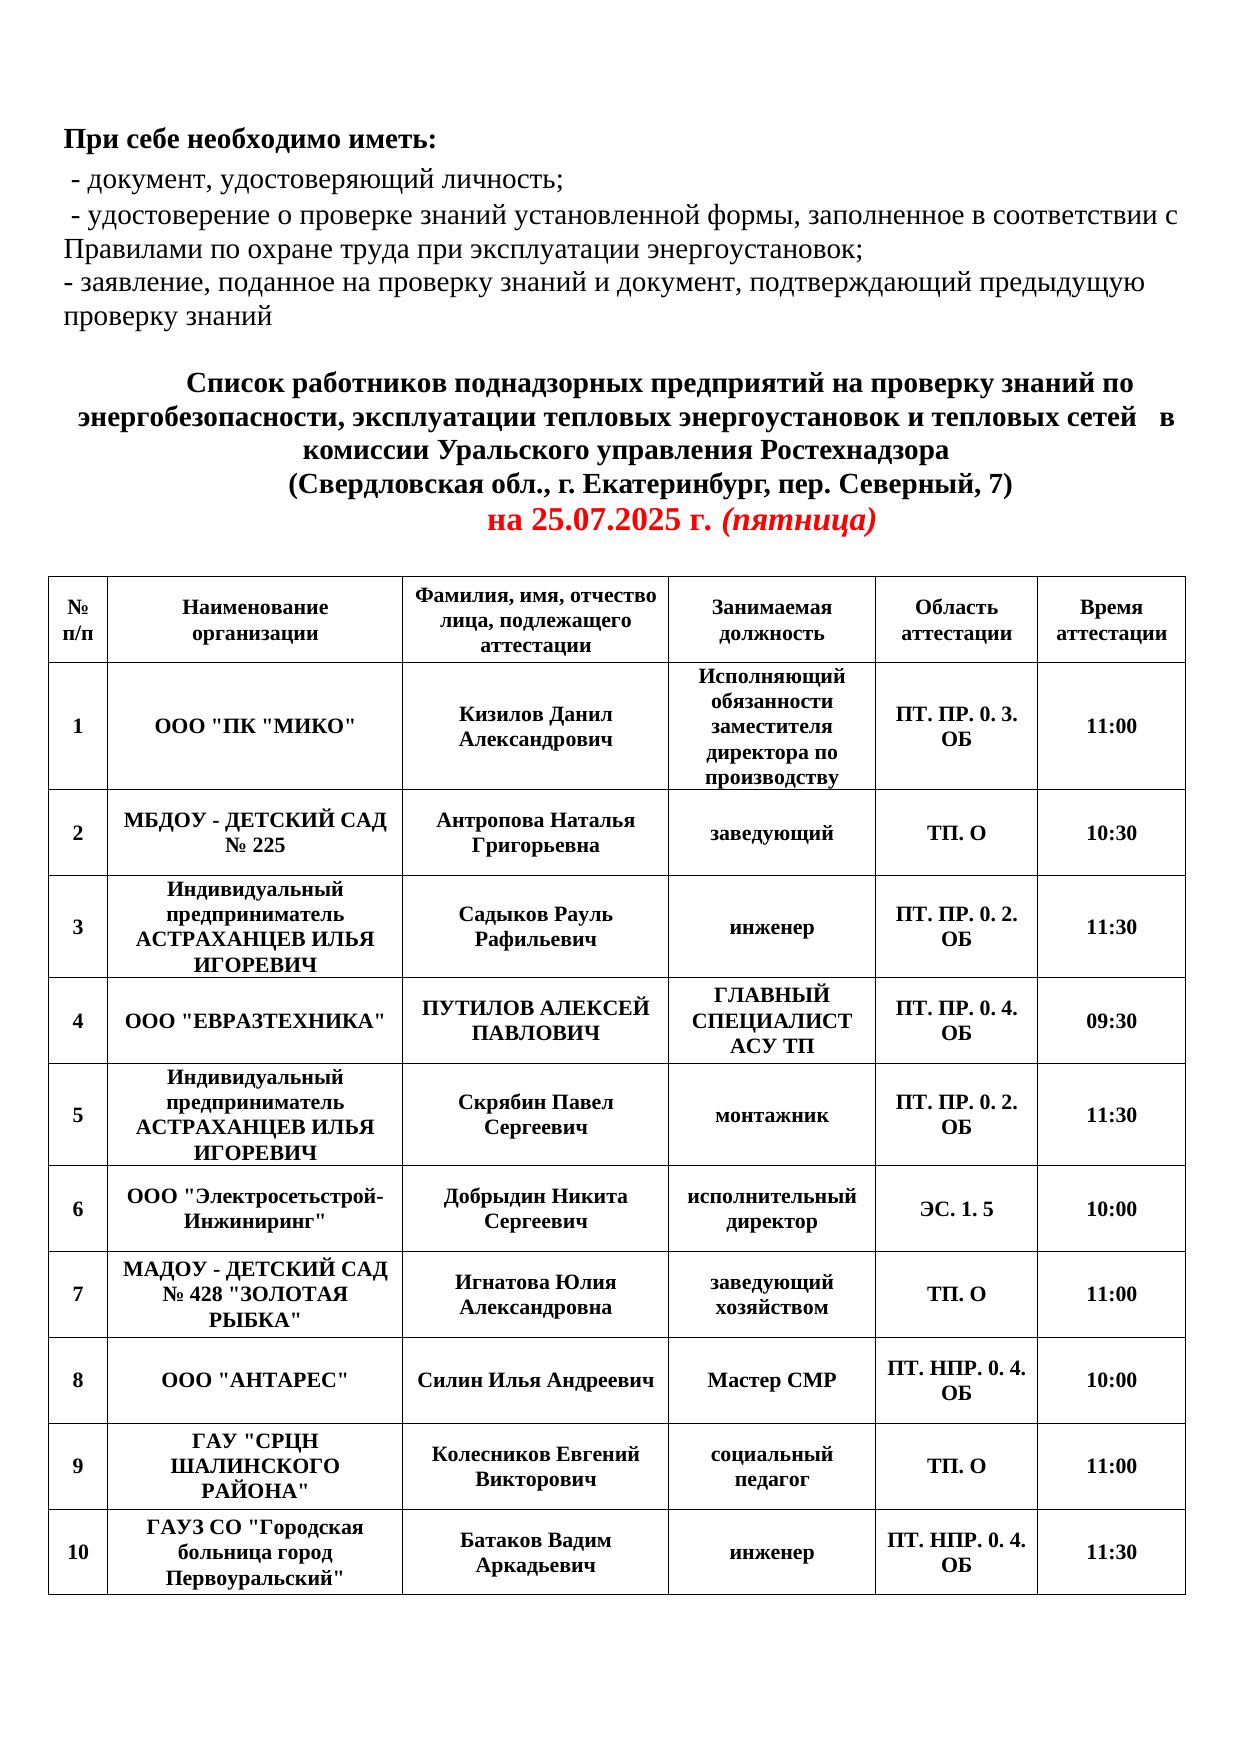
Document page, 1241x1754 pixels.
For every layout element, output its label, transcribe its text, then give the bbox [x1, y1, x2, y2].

table_cell Исполняющий обязанности заместителя директора по производству [669, 663, 875, 789]
table_cell ТП. О [876, 790, 1037, 875]
table_cell Фамилия, имя, отчество лица, подлежащего аттестации [403, 577, 668, 662]
table_cell монтажник [669, 1064, 875, 1165]
table_cell Скрябин Павел Сергеевич [403, 1064, 668, 1165]
table_cell ПУТИЛОВ АЛЕКСЕЙ ПАВЛОВИЧ [403, 978, 668, 1063]
table_cell Мастер СМР [669, 1338, 875, 1422]
table_cell Добрыдин Никита Сергеевич [403, 1166, 668, 1251]
table_cell исполнительный директор [669, 1166, 875, 1251]
table_cell ТП. О [876, 1252, 1037, 1337]
table_cell инженер [669, 1510, 875, 1594]
table_cell - удостоверение о проверке знаний установленной формы, заполненное в соответствии с Правилами по охране труда при эксплуатации энергоустановок; - заявление, поданное на проверку знаний и документ, подтверждающий предыдущую проверку знаний [19, 198, 1200, 365]
table_cell МАДОУ - ДЕТСКИЙ САД № 428 "ЗОЛОТАЯ РЫБКА" [108, 1252, 402, 1337]
table_cell 09:30 [1038, 978, 1185, 1063]
table_cell Список работников поднадзорных предприятий на проверку знаний по энергобезопасности, эксплуатации тепловых энергоустановок и тепловых сетей в комиссии Уральского управления Ростехнадзора (Свердловская обл., г. Екатеринбург, пер. Северный, 7) на 25.07.2025 г. (пятница) [19, 365, 1200, 576]
table_cell 11:00 [1038, 1424, 1185, 1508]
table_cell Садыков Рауль Рафильевич [403, 876, 668, 977]
table_cell 11:30 [1038, 1064, 1185, 1165]
table_cell Индивидуальный предприниматель АСТРАХАНЦЕВ ИЛЬЯ ИГОРЕВИЧ [108, 1064, 402, 1165]
table_cell ПТ. НПР. 0. 4. ОБ [876, 1338, 1037, 1422]
table_cell 7 [49, 1252, 107, 1337]
table_cell 10 [49, 1510, 107, 1594]
table_cell 11:00 [1038, 663, 1185, 789]
table_cell ПТ. ПР. 0. 3. ОБ [876, 663, 1037, 789]
table_cell ЭС. 1. 5 [876, 1166, 1037, 1251]
table_cell социальный педагог [669, 1424, 875, 1508]
table_cell 6 [49, 1166, 107, 1251]
table_cell 11:00 [1038, 1252, 1185, 1337]
table_cell 10:30 [1038, 790, 1185, 875]
table_cell 1 [49, 663, 107, 789]
table_cell ГАУЗ СО "Городская больница город Первоуральский" [108, 1510, 402, 1594]
table_cell Батаков Вадим Аркадьевич [403, 1510, 668, 1594]
table_cell Индивидуальный предприниматель АСТРАХАНЦЕВ ИЛЬЯ ИГОРЕВИЧ [108, 876, 402, 977]
table_cell заведующий хозяйством [669, 1252, 875, 1337]
table_cell ПТ. ПР. 0. 2. ОБ [876, 1064, 1037, 1165]
table_cell ГЛАВНЫЙ СПЕЦИАЛИСТ АСУ ТП [669, 978, 875, 1063]
table_cell Время аттестации [1038, 577, 1185, 662]
table_cell Силин Илья Андреевич [403, 1338, 668, 1422]
table_cell 11:30 [1038, 876, 1185, 977]
table_cell 10:00 [1038, 1166, 1185, 1251]
table_cell ПТ. НПР. 0. 4. ОБ [876, 1510, 1037, 1594]
table_cell ГАУ "СРЦН ШАЛИНСКОГО РАЙОНА" [108, 1424, 402, 1508]
table_cell - документ, удостоверяющий личность; [19, 158, 1200, 197]
table_cell Антропова Наталья Григорьевна [403, 790, 668, 875]
table_cell ТП. О [876, 1424, 1037, 1508]
table_cell МБДОУ - ДЕТСКИЙ САД № 225 [108, 790, 402, 875]
table_cell ООО "АНТАРЕС" [108, 1338, 402, 1422]
table_cell ООО "Электросетьстрой-Инжиниринг" [108, 1166, 402, 1251]
table_cell № п/п [49, 577, 107, 662]
table_cell 2 [49, 790, 107, 875]
table_cell Область аттестации [876, 577, 1037, 662]
table_cell 11:30 [1038, 1510, 1185, 1594]
table_cell 3 [49, 876, 107, 977]
table_cell инженер [669, 876, 875, 977]
table_cell Наименование организации [108, 577, 402, 662]
table_cell Колесников Евгений Викторович [403, 1424, 668, 1508]
table_header При себе необходимо иметь: [19, 118, 1200, 158]
table_cell Занимаемая должность [669, 577, 875, 662]
table_cell 4 [49, 978, 107, 1063]
table_cell 10:00 [1038, 1338, 1185, 1422]
table_cell 9 [49, 1424, 107, 1508]
table_cell заведующий [669, 790, 875, 875]
table_cell 5 [49, 1064, 107, 1165]
table_cell ПТ. ПР. 0. 4. ОБ [876, 978, 1037, 1063]
table_cell ПТ. ПР. 0. 2. ОБ [876, 876, 1037, 977]
table_cell ООО "ПК "МИКО" [108, 663, 402, 789]
table_cell Кизилов Данил Александрович [403, 663, 668, 789]
table_cell 8 [49, 1338, 107, 1422]
table_cell Игнатова Юлия Александровна [403, 1252, 668, 1337]
table_cell ООО "ЕВРАЗТЕХНИКА" [108, 978, 402, 1063]
